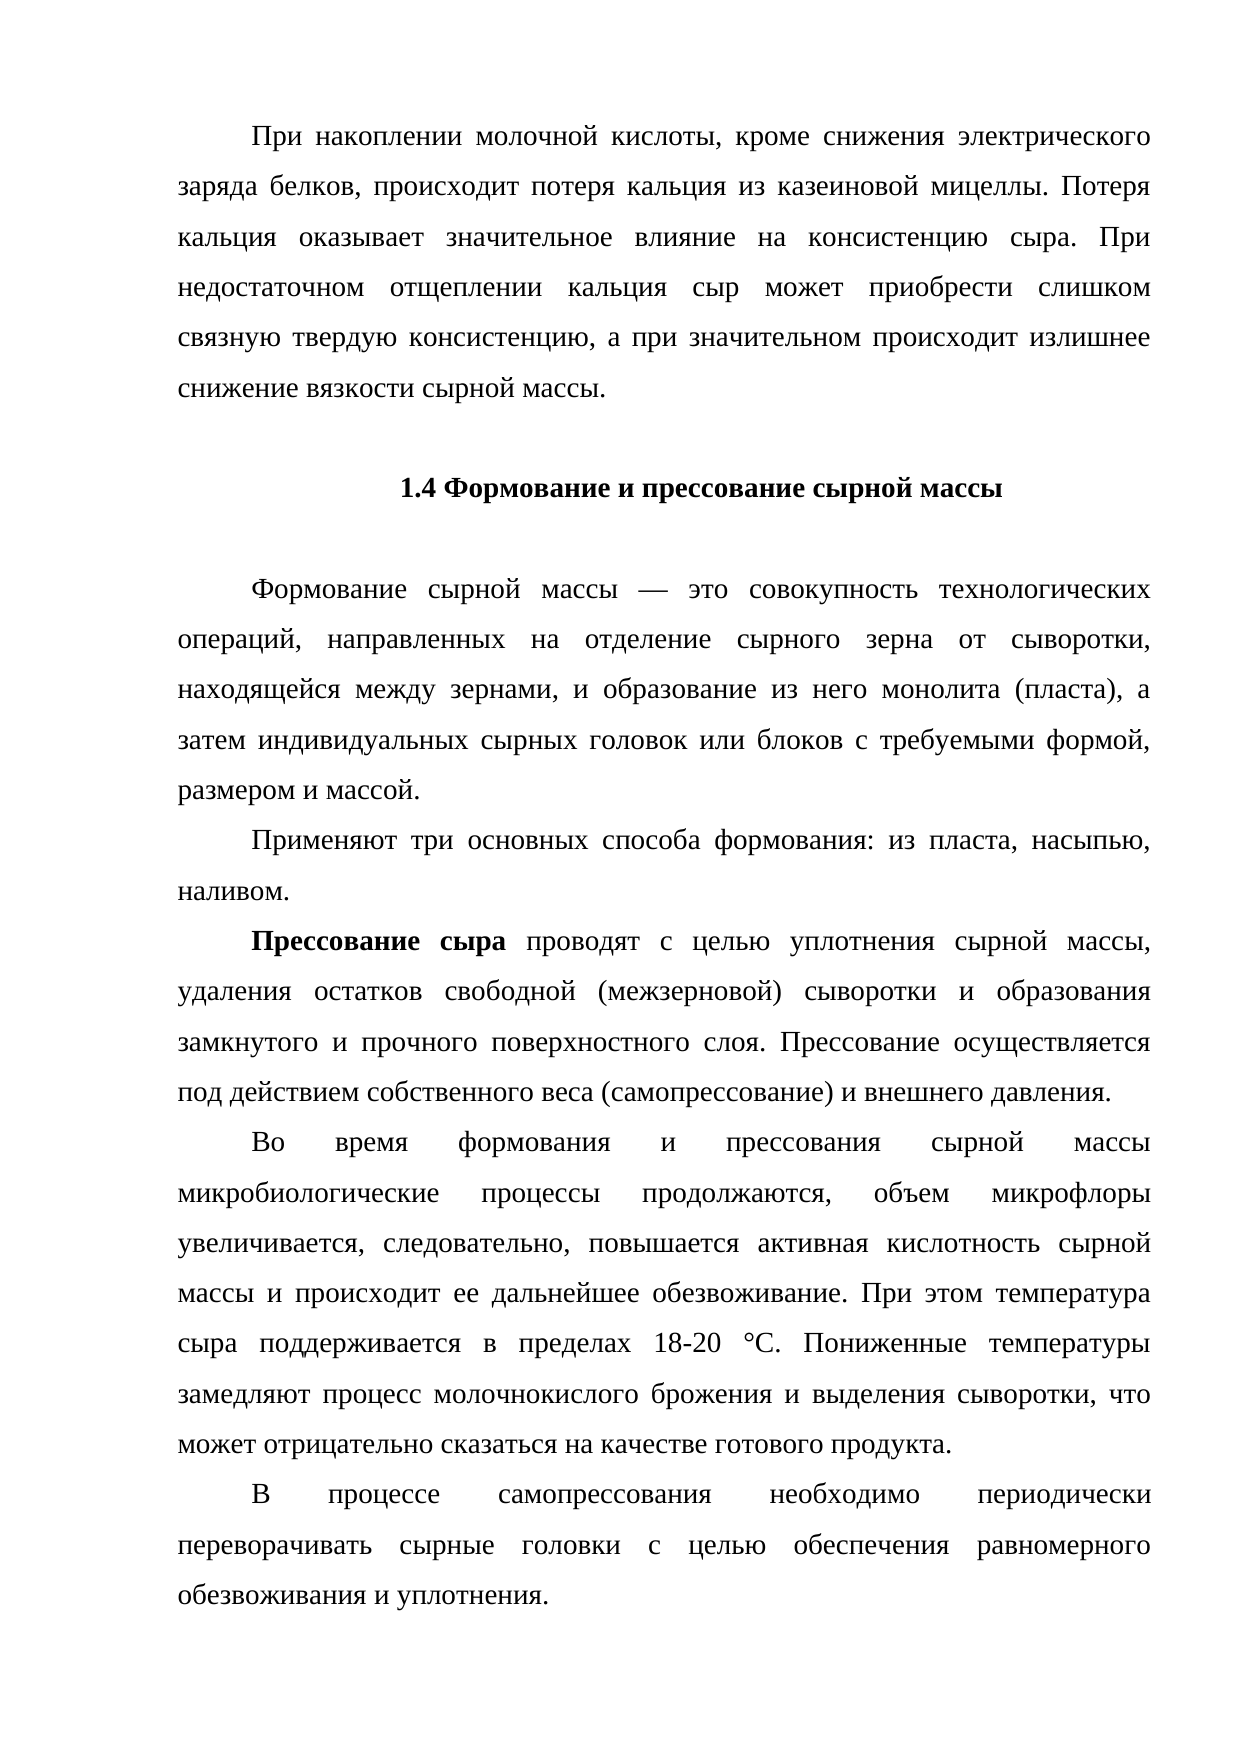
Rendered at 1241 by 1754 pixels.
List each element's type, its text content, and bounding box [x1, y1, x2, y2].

text Формование сырной массы — это совокупность технологических операций, направленных на отделение сырного зерна от сыворотки, находящейся между зернами, и образование из него монолита (пласта), а затем индивидуальных сырных головок или блоков с требуемыми формой, размером и массой. [177, 571, 1152, 806]
text Применяют три основных способа формования: из пласта, насыпью, наливом. [177, 822, 1152, 906]
text Во время формования и прессования сырной массы микробиологические процессы продолжаются, объем микрофлоры увеличивается, следовательно, повышается активная кислотность сырной массы и происходит ее дальнейшее обезвоживание. При этом температура сыра поддерживается в пределах 18-20 °С. Пониженные температуры замедляют процесс молочнокислого брожения и выделения сыворотки, что может отрицательно сказаться на качестве готового продукта. [177, 1124, 1152, 1460]
text Прессование сыра проводят с целью уплотнения сырной массы, удаления остатков свободной (межзерновой) сыворотки и образования замкнутого и прочного поверхностного слоя. Прессование осуществляется под действием собственного веса (самопрессование) и внешнего давления. [177, 923, 1152, 1108]
text При накоплении молочной кислоты, кроме снижения электрического заряда белков, происходит потеря кальция из казеиновой мицеллы. Потеря кальция оказывает значительное влияние на консистенцию сыра. При недостаточном отщеплении кальция сыр может приобрести слишком связную твердую консистенцию, а при значительном происходит излишнее снижение вязкости сырной массы. [177, 118, 1152, 403]
text В процессе самопрессования необходимо периодически переворачивать сырные головки с целью обеспечения равномерного обезвоживания и уплотнения. [177, 1477, 1152, 1611]
text 1.4 Формование и прессование сырной массы [177, 470, 1152, 504]
